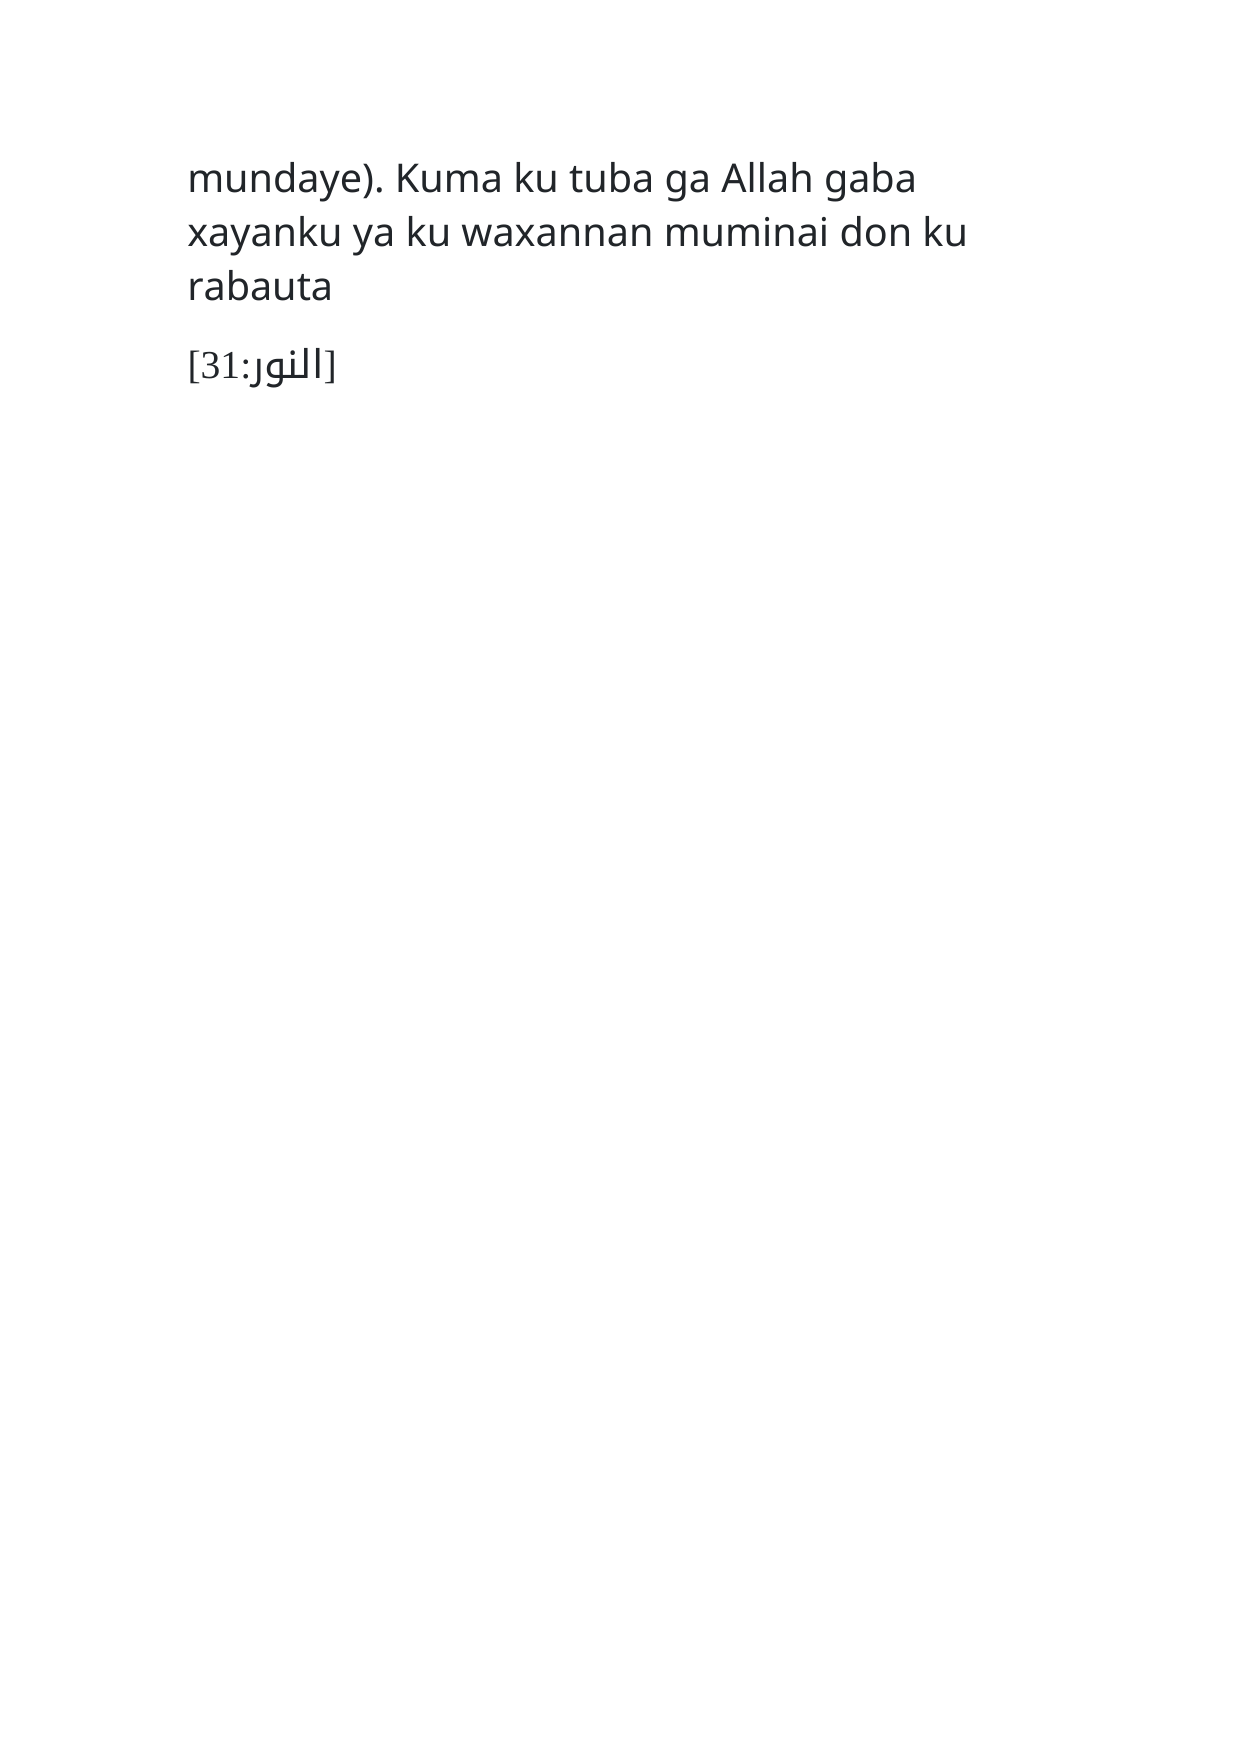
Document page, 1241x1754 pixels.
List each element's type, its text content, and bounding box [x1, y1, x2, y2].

text [النور:31] [187, 341, 1053, 387]
